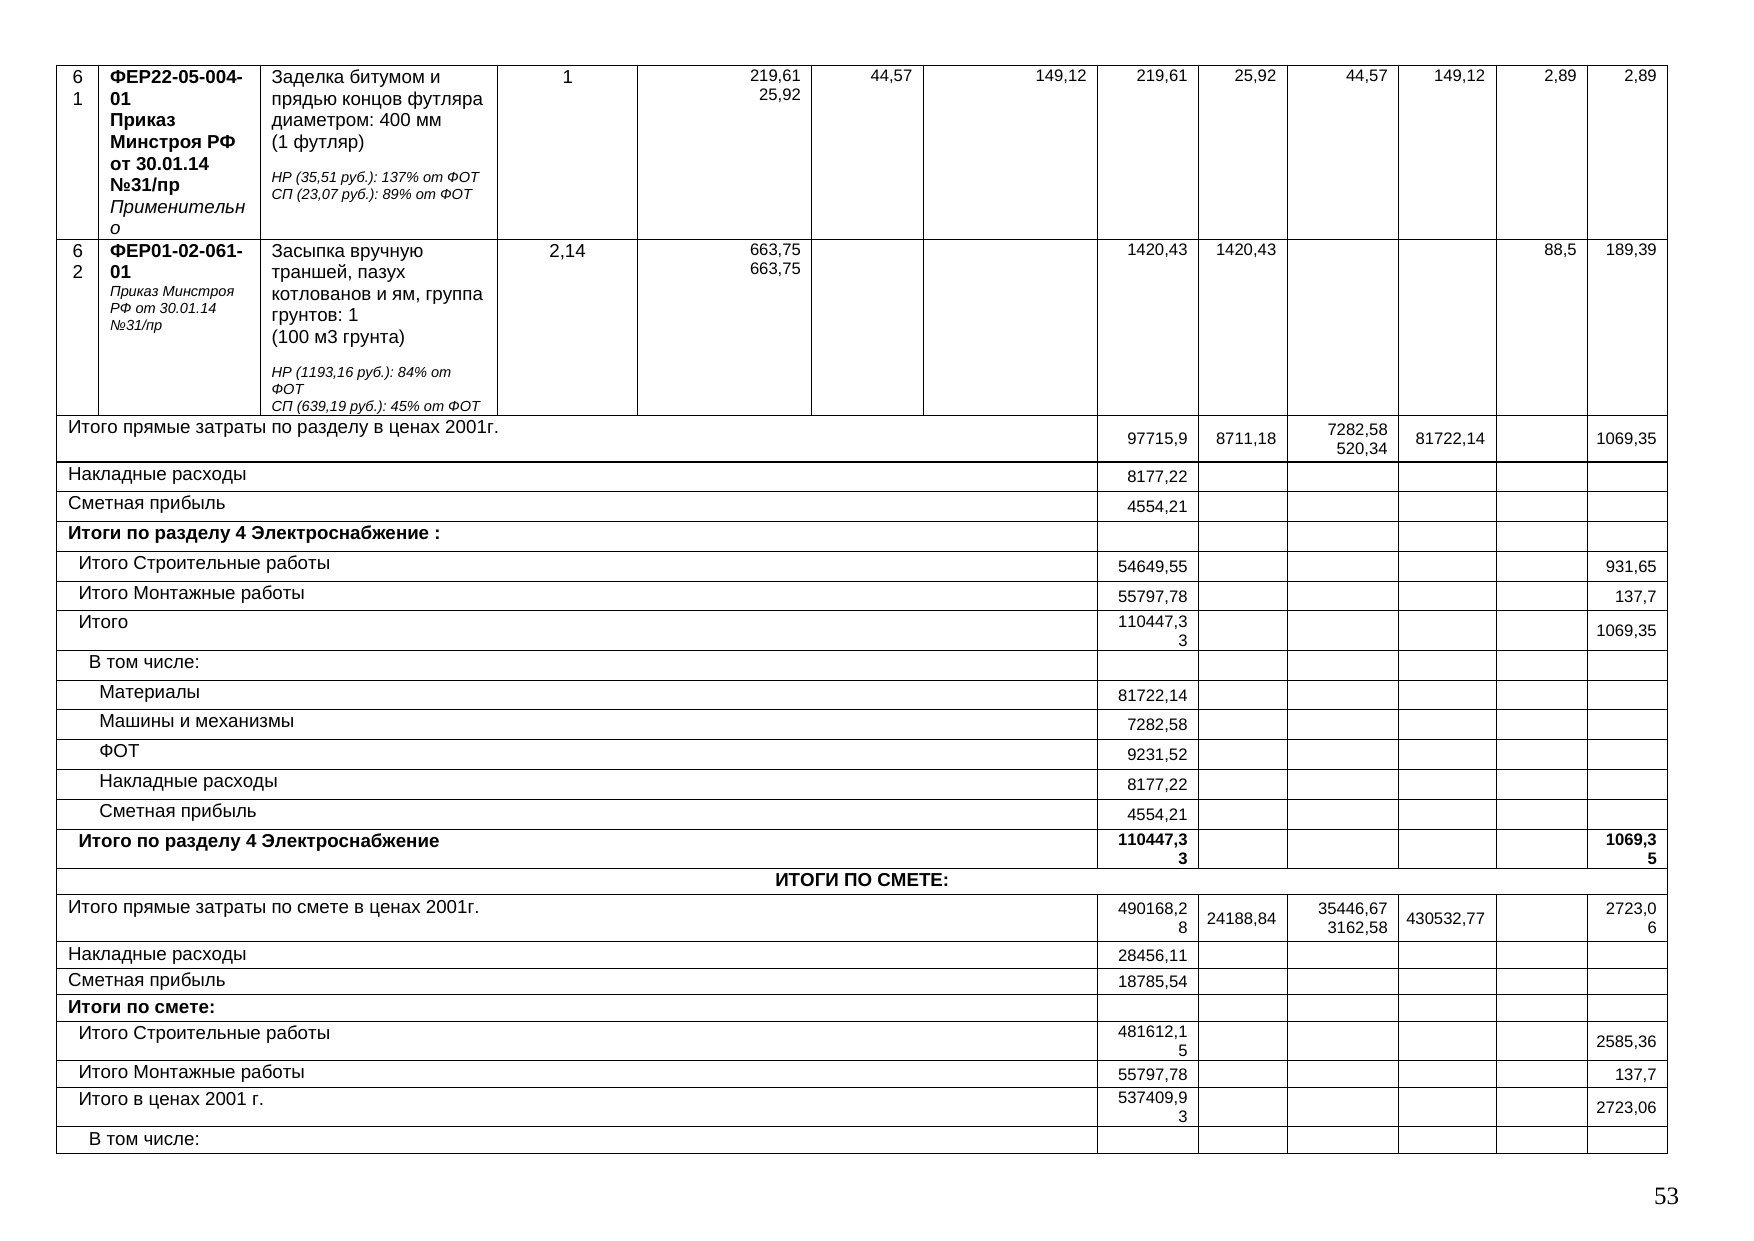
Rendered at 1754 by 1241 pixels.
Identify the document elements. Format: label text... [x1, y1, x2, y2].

table_cell [924, 240, 1097, 414]
table_cell [1199, 969, 1287, 994]
table_cell 44,57 [1288, 66, 1398, 238]
table_cell [1497, 800, 1587, 828]
table_cell Итого Строительные работы [57, 552, 1097, 581]
table_cell [1497, 1022, 1587, 1060]
table_cell [1288, 582, 1398, 610]
table_cell [1199, 611, 1287, 650]
table_cell [1497, 1088, 1587, 1126]
table_cell Накладные расходы [57, 463, 1097, 491]
table_cell [1098, 1127, 1198, 1153]
table_cell ФЕР22-05-004-01 Приказ Минстроя РФ от 30.01.14 №31/пр Применительно [99, 66, 260, 238]
table_cell [1399, 770, 1496, 799]
table_cell [1399, 522, 1496, 551]
table_cell [1199, 522, 1287, 551]
table_cell 2585,36 [1588, 1022, 1667, 1060]
table_cell [1199, 492, 1287, 521]
table_cell 2,89 [1497, 66, 1587, 238]
table_cell [1098, 522, 1198, 551]
table_cell 55797,78 [1098, 582, 1198, 610]
table_cell Накладные расходы [57, 770, 1097, 799]
table_cell 219,61 25,92 [638, 66, 811, 238]
table_cell [1288, 969, 1398, 994]
table_cell [1399, 995, 1496, 1021]
table_cell [1288, 770, 1398, 799]
table_cell [1497, 770, 1587, 799]
table_cell [1199, 1127, 1287, 1153]
table_cell Итого прямые затраты по смете в ценах 2001г. [57, 895, 1097, 941]
table_cell [1497, 582, 1587, 610]
table_cell 137,7 [1588, 582, 1667, 610]
table_cell Итоги по разделу 4 Электроснабжение : [57, 522, 1097, 551]
table_cell [1199, 1022, 1287, 1060]
table_cell [1399, 463, 1496, 491]
table_cell 7282,58 [1098, 710, 1198, 739]
table_cell [1497, 710, 1587, 739]
table_cell [1399, 240, 1496, 414]
table_cell 81722,14 [1399, 416, 1496, 461]
table_cell [1399, 710, 1496, 739]
table_cell [1399, 969, 1496, 994]
table_cell [1399, 582, 1496, 610]
table_cell 8711,18 [1199, 416, 1287, 461]
table_cell 7282,58 520,34 [1288, 416, 1398, 461]
table_cell [1497, 463, 1587, 491]
table_cell [1399, 740, 1496, 769]
table_cell Материалы [57, 681, 1097, 709]
table_cell [1288, 611, 1398, 650]
table_cell [1199, 995, 1287, 1021]
table_cell [1497, 995, 1587, 1021]
table_cell [1199, 681, 1287, 709]
table_cell [1199, 552, 1287, 581]
table_cell [1497, 522, 1587, 551]
table_cell 44,57 [812, 66, 923, 238]
table_cell Итого прямые затраты по разделу в ценах 2001г. [57, 416, 1097, 461]
table_cell 1069,35 [1588, 416, 1667, 461]
table_cell 8177,22 [1098, 463, 1198, 491]
table_cell [1399, 681, 1496, 709]
table_cell [1399, 1061, 1496, 1087]
table_cell 4554,21 [1098, 800, 1198, 828]
table_cell [1588, 651, 1667, 679]
table_cell Итого по разделу 4 Электроснабжение [57, 830, 1097, 868]
table_cell ФОТ [57, 740, 1097, 769]
table_cell [1288, 800, 1398, 828]
table_cell [1098, 995, 1198, 1021]
table_cell [1588, 740, 1667, 769]
table_cell 110447,33 [1098, 611, 1198, 650]
table_cell 2,14 [498, 240, 637, 414]
table_cell [1588, 522, 1667, 551]
table_cell 1 [498, 66, 637, 238]
table_cell [1497, 552, 1587, 581]
table_cell [1399, 942, 1496, 968]
table_cell [1288, 1022, 1398, 1060]
table_cell [1288, 740, 1398, 769]
table_cell 931,65 [1588, 552, 1667, 581]
table_cell [1588, 942, 1667, 968]
table_cell 1420,43 [1199, 240, 1287, 414]
table_cell ФЕР01-02-061-01 Приказ Минстроя РФ от 30.01.14 №31/пр [99, 240, 260, 414]
table_cell [1199, 800, 1287, 828]
table_cell [1288, 492, 1398, 521]
table_cell [1199, 1088, 1287, 1126]
table_cell [1288, 681, 1398, 709]
table_cell [1399, 552, 1496, 581]
table_cell [1497, 1061, 1587, 1087]
table_cell 149,12 [924, 66, 1097, 238]
table_cell 9231,52 [1098, 740, 1198, 769]
table_cell [1497, 969, 1587, 994]
table_cell [1497, 611, 1587, 650]
table_cell [1588, 710, 1667, 739]
table_cell [1497, 681, 1587, 709]
table_cell Итого в ценах 2001 г. [57, 1088, 1097, 1126]
table_cell 18785,54 [1098, 969, 1198, 994]
table_cell 8177,22 [1098, 770, 1198, 799]
table_cell [1497, 492, 1587, 521]
table_cell [1199, 770, 1287, 799]
table_cell 663,75 663,75 [638, 240, 811, 414]
table_cell [1497, 740, 1587, 769]
table_cell [1497, 416, 1587, 461]
table_cell [1288, 552, 1398, 581]
table_cell 481612,15 [1098, 1022, 1198, 1060]
table_cell 97715,9 [1098, 416, 1198, 461]
table_cell [1497, 651, 1587, 679]
table_cell [1199, 740, 1287, 769]
table_cell Накладные расходы [57, 942, 1097, 968]
table_cell Итого Монтажные работы [57, 1061, 1097, 1087]
table_cell [1497, 830, 1587, 868]
table_cell 1420,43 [1098, 240, 1198, 414]
table_cell 4554,21 [1098, 492, 1198, 521]
table_cell [1588, 1127, 1667, 1153]
table_cell [1588, 681, 1667, 709]
table_cell [1588, 492, 1667, 521]
table_cell 35446,67 3162,58 [1288, 895, 1398, 941]
table_cell [1098, 651, 1198, 679]
table_cell 28456,11 [1098, 942, 1198, 968]
table_cell [1588, 995, 1667, 1021]
table_cell [1588, 969, 1667, 994]
table_cell Сметная прибыль [57, 800, 1097, 828]
table_cell [1288, 240, 1398, 414]
table_cell [1497, 895, 1587, 941]
table_cell В том числе: [57, 651, 1097, 679]
table_cell [1199, 942, 1287, 968]
table_cell 61 [57, 66, 98, 238]
table_cell 537409,93 [1098, 1088, 1198, 1126]
table_cell Итого Монтажные работы [57, 582, 1097, 610]
table_cell ИТОГИ ПО СМЕТЕ: [57, 869, 1667, 894]
table_cell [1588, 770, 1667, 799]
table_cell 54649,55 [1098, 552, 1198, 581]
table_cell Машины и механизмы [57, 710, 1097, 739]
table_cell [1399, 1088, 1496, 1126]
table_cell Итого Строительные работы [57, 1022, 1097, 1060]
table_cell 2723,06 [1588, 895, 1667, 941]
table_cell 25,92 [1199, 66, 1287, 238]
table_cell 24188,84 [1199, 895, 1287, 941]
table_cell 55797,78 [1098, 1061, 1198, 1087]
table_cell [1199, 582, 1287, 610]
table_cell 62 [57, 240, 98, 414]
table_cell Итоги по смете: [57, 995, 1097, 1021]
table_cell [1199, 651, 1287, 679]
table_cell Сметная прибыль [57, 969, 1097, 994]
table_cell [1399, 492, 1496, 521]
table_cell [1497, 942, 1587, 968]
table_cell Сметная прибыль [57, 492, 1097, 521]
table_cell 490168,28 [1098, 895, 1198, 941]
table_cell 149,12 [1399, 66, 1496, 238]
table_cell [812, 240, 923, 414]
table_cell [1399, 1127, 1496, 1153]
table_cell Итого [57, 611, 1097, 650]
table_cell [1288, 1061, 1398, 1087]
table_cell [1288, 995, 1398, 1021]
table_cell [1199, 1061, 1287, 1087]
table_cell Засыпка вручную траншей, пазух котлованов и ям, группа грунтов: 1 (100 м3 грунта) НР (1193,16 руб.): 84% от ФОТ СП (639,19 руб.): 45% от ФОТ [261, 240, 497, 414]
table_cell 137,7 [1588, 1061, 1667, 1087]
table_cell [1288, 942, 1398, 968]
table_cell [1199, 710, 1287, 739]
table_cell [1399, 830, 1496, 868]
table_cell [1288, 522, 1398, 551]
table_cell Заделка битумом и прядью концов футляра диаметром: 400 мм (1 футляр) НР (35,51 руб.): 137% от ФОТ СП (23,07 руб.): 89% от ФОТ [261, 66, 497, 238]
table_cell [1497, 1127, 1587, 1153]
table_cell [1588, 800, 1667, 828]
table_cell 88,5 [1497, 240, 1587, 414]
table_cell [1399, 651, 1496, 679]
table_cell [1399, 800, 1496, 828]
table_cell 430532,77 [1399, 895, 1496, 941]
table_cell [1288, 463, 1398, 491]
table_cell [1288, 651, 1398, 679]
table_cell 110447,33 [1098, 830, 1198, 868]
table_cell [1288, 830, 1398, 868]
table_cell [1199, 830, 1287, 868]
table_cell 2,89 [1588, 66, 1667, 238]
table_cell 219,61 [1098, 66, 1198, 238]
table_cell [1399, 611, 1496, 650]
table_cell В том числе: [57, 1127, 1097, 1153]
table_cell [1399, 1022, 1496, 1060]
table_cell 81722,14 [1098, 681, 1198, 709]
table_cell [1288, 1127, 1398, 1153]
table_cell 1069,35 [1588, 611, 1667, 650]
table_cell 189,39 [1588, 240, 1667, 414]
table_cell [1288, 710, 1398, 739]
table_cell [1288, 1088, 1398, 1126]
table_cell 2723,06 [1588, 1088, 1667, 1126]
table_cell [1588, 463, 1667, 491]
table_cell [1199, 463, 1287, 491]
table_cell 1069,35 [1588, 830, 1667, 868]
